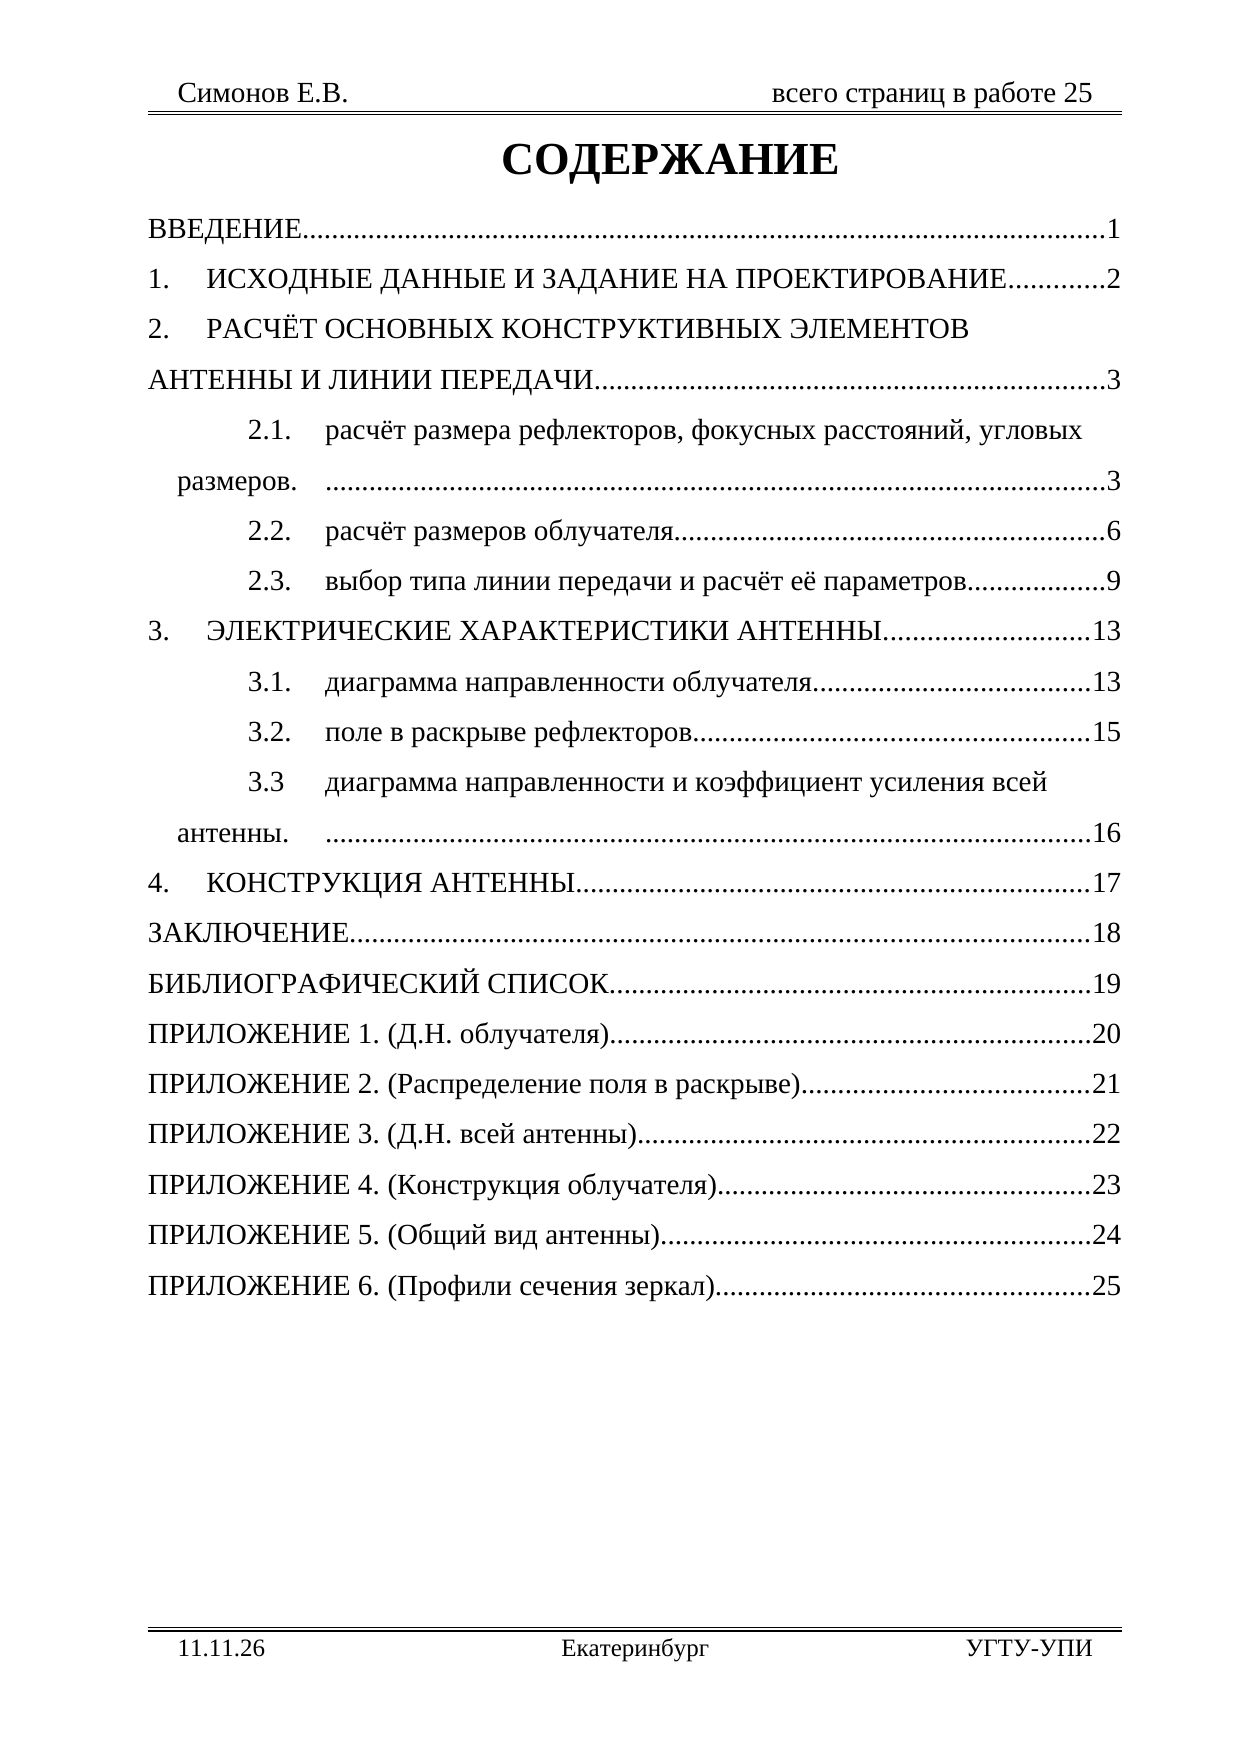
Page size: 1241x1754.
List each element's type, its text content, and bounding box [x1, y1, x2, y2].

text приложение 2. (Распределение поля в раскрыве). 21 [148, 1066, 1122, 1100]
text 3.3 диаграмма направленности и коэффициент усиления всей антенны. 16 [177, 764, 1122, 848]
text 1. исходные данные и задание на проектирование 2 [148, 261, 1122, 295]
text заключение. 18 [148, 915, 1122, 949]
text 3.2. поле в раскрыве рефлекторов. 15 [177, 714, 1122, 748]
text приложение 3. (Д.Н. всей антенны). 22 [148, 1117, 1122, 1150]
text приложение 6. (Профили сечения зеркал). 25 [148, 1268, 1122, 1301]
text 3.1. диаграмма направленности облучателя. 13 [177, 664, 1122, 697]
text 3. электрические характеристики антенны. 13 [148, 613, 1122, 647]
text 2.2. расчёт размеров облучателя. 6 [177, 513, 1122, 546]
text библиографический список. 19 [148, 966, 1122, 999]
text 2.3. выбор типа линии передачи и расчёт её параметров. 9 [177, 563, 1122, 597]
text приложение 5. (Общий вид антенны). 24 [148, 1217, 1122, 1251]
text приложение 1. (Д.Н. облучателя). 20 [148, 1016, 1122, 1049]
text 2. Расчёт основных конструктивных элементов антенны и линии передачи 3 [148, 312, 1122, 396]
text 4. конструкция антенны. 17 [148, 865, 1122, 899]
text 2.1. расчёт размера рефлекторов, фокусных расстояний, угловых размеров. 3 [177, 412, 1122, 496]
text приложение 4. (Конструкция облучателя). 23 [148, 1167, 1122, 1201]
text содержание [148, 132, 1122, 185]
text введение 1 [148, 211, 1122, 244]
